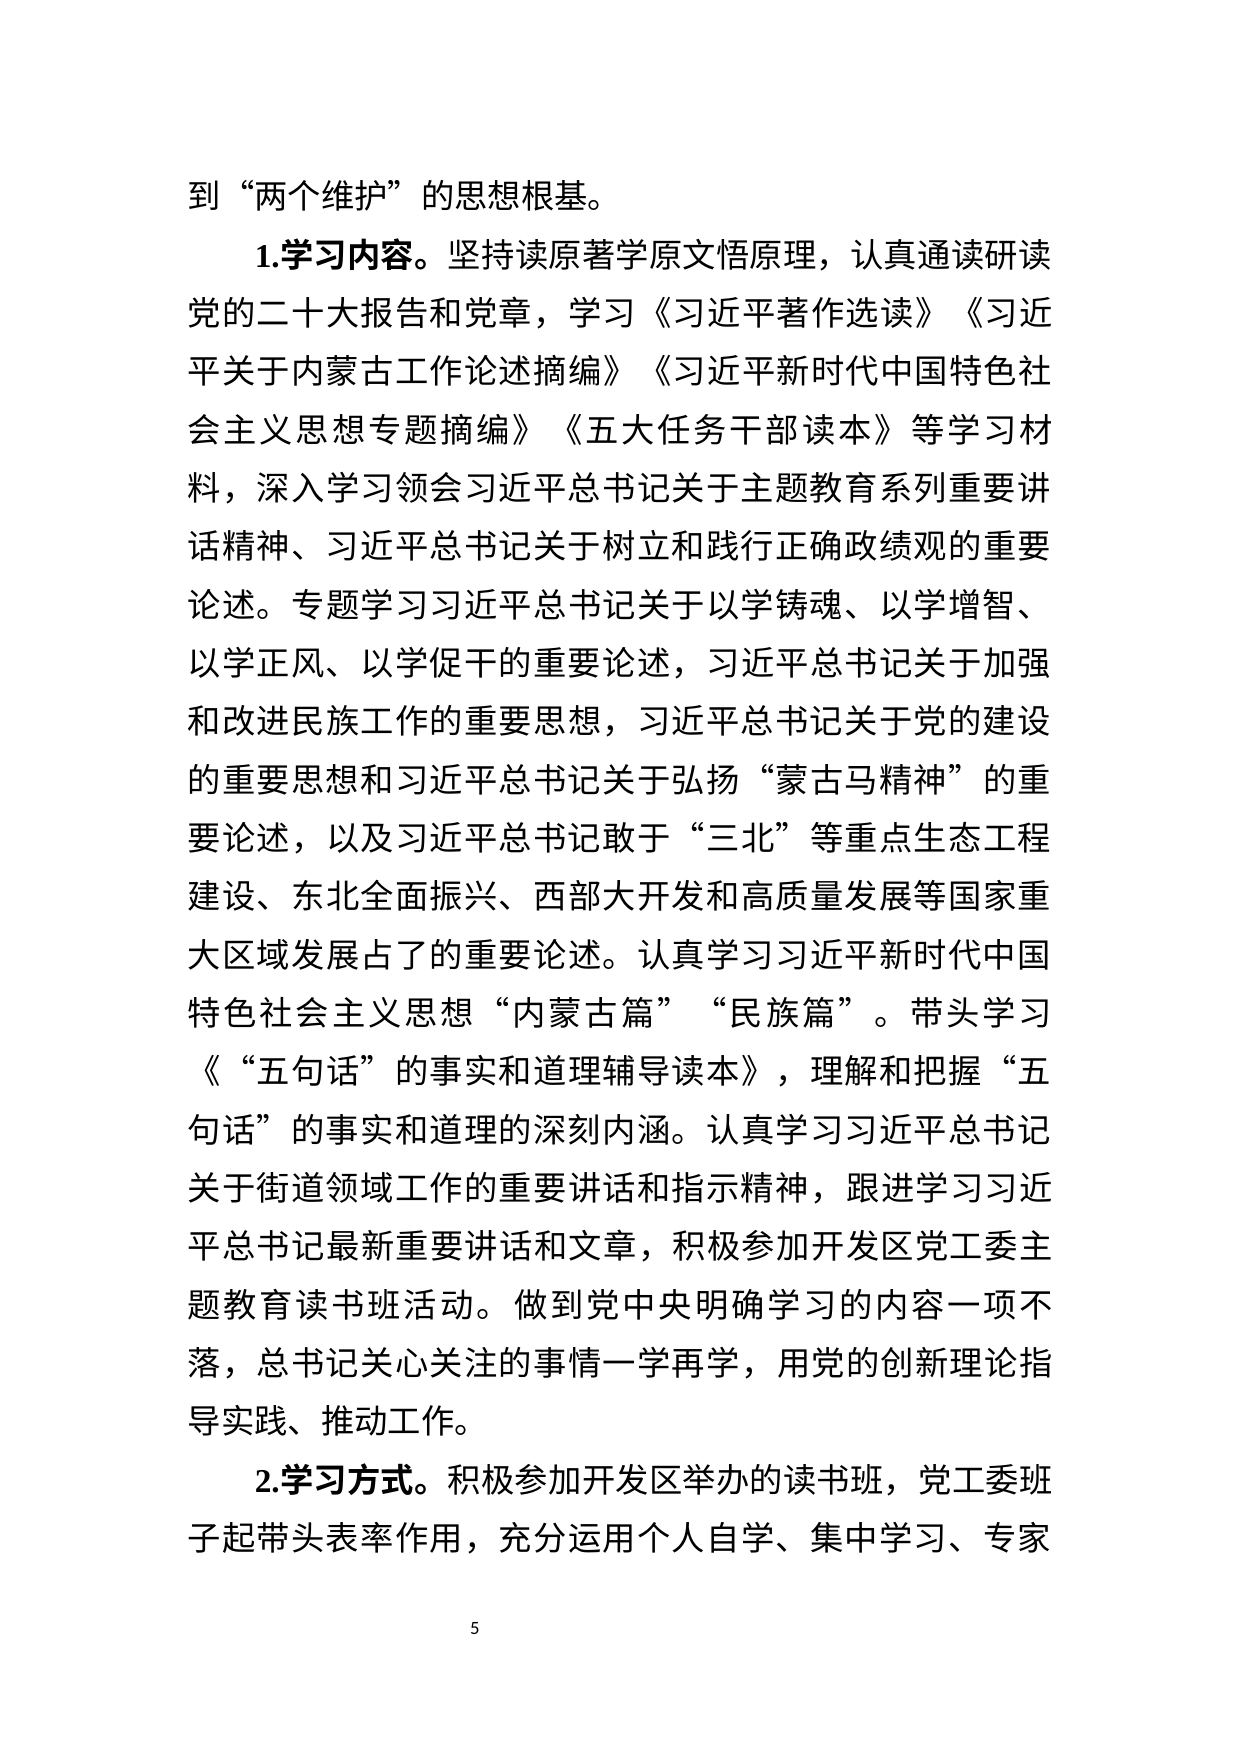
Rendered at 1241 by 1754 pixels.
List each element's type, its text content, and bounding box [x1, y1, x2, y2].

list 1.学习内容。坚持读原著学原文悟原理，认真通读研读党的二十大报告和党章，学习《习近平著作选读》《习近平关于内蒙古工作论述摘编》《习近平新时代中国特色社会主义思想专题摘编》《五大任务干部读本》等学习材料，深入学习领会习近平总书记关于主题教育系列重要讲话精神、习近平总书记关于树立和践行正确政绩观的重要论述。专题学习习近平总书记关于以学铸魂、以学增智、以学正风、以学促干的重要论述，习近平总书记关于加强和改进民族工作的重要思想，习近平总书记关于党的建设的重要思想和习近平总书记关于弘扬“蒙古马精神”的重要论述，以及习近平总书记敢于“三北”等重点生态工程建设、东北全面振兴、西部大开发和高质量发展等国家重大区域发展占了的重要论述。认真学习习近平新时代中国特色社会主义思想“内蒙古篇”“民族篇”。带头学习《“五句话”的事实和道理辅导读本》，理解和把握“五句话”的事实和道理的深刻内涵。认真学习习近平总书记关于街道领域工作的重要讲话和指示精神，跟进学习习近平总书记最新重要讲话和文章，积极参加开发区党工委主题教育读书班活动。做到党中央明确学习的内容一项不落，总书记关心关注的事情一学再学，用党的创新理论指导实践、推动工作。 [187, 220, 1053, 1445]
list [187, 1445, 1053, 1562]
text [187, 162, 1053, 220]
